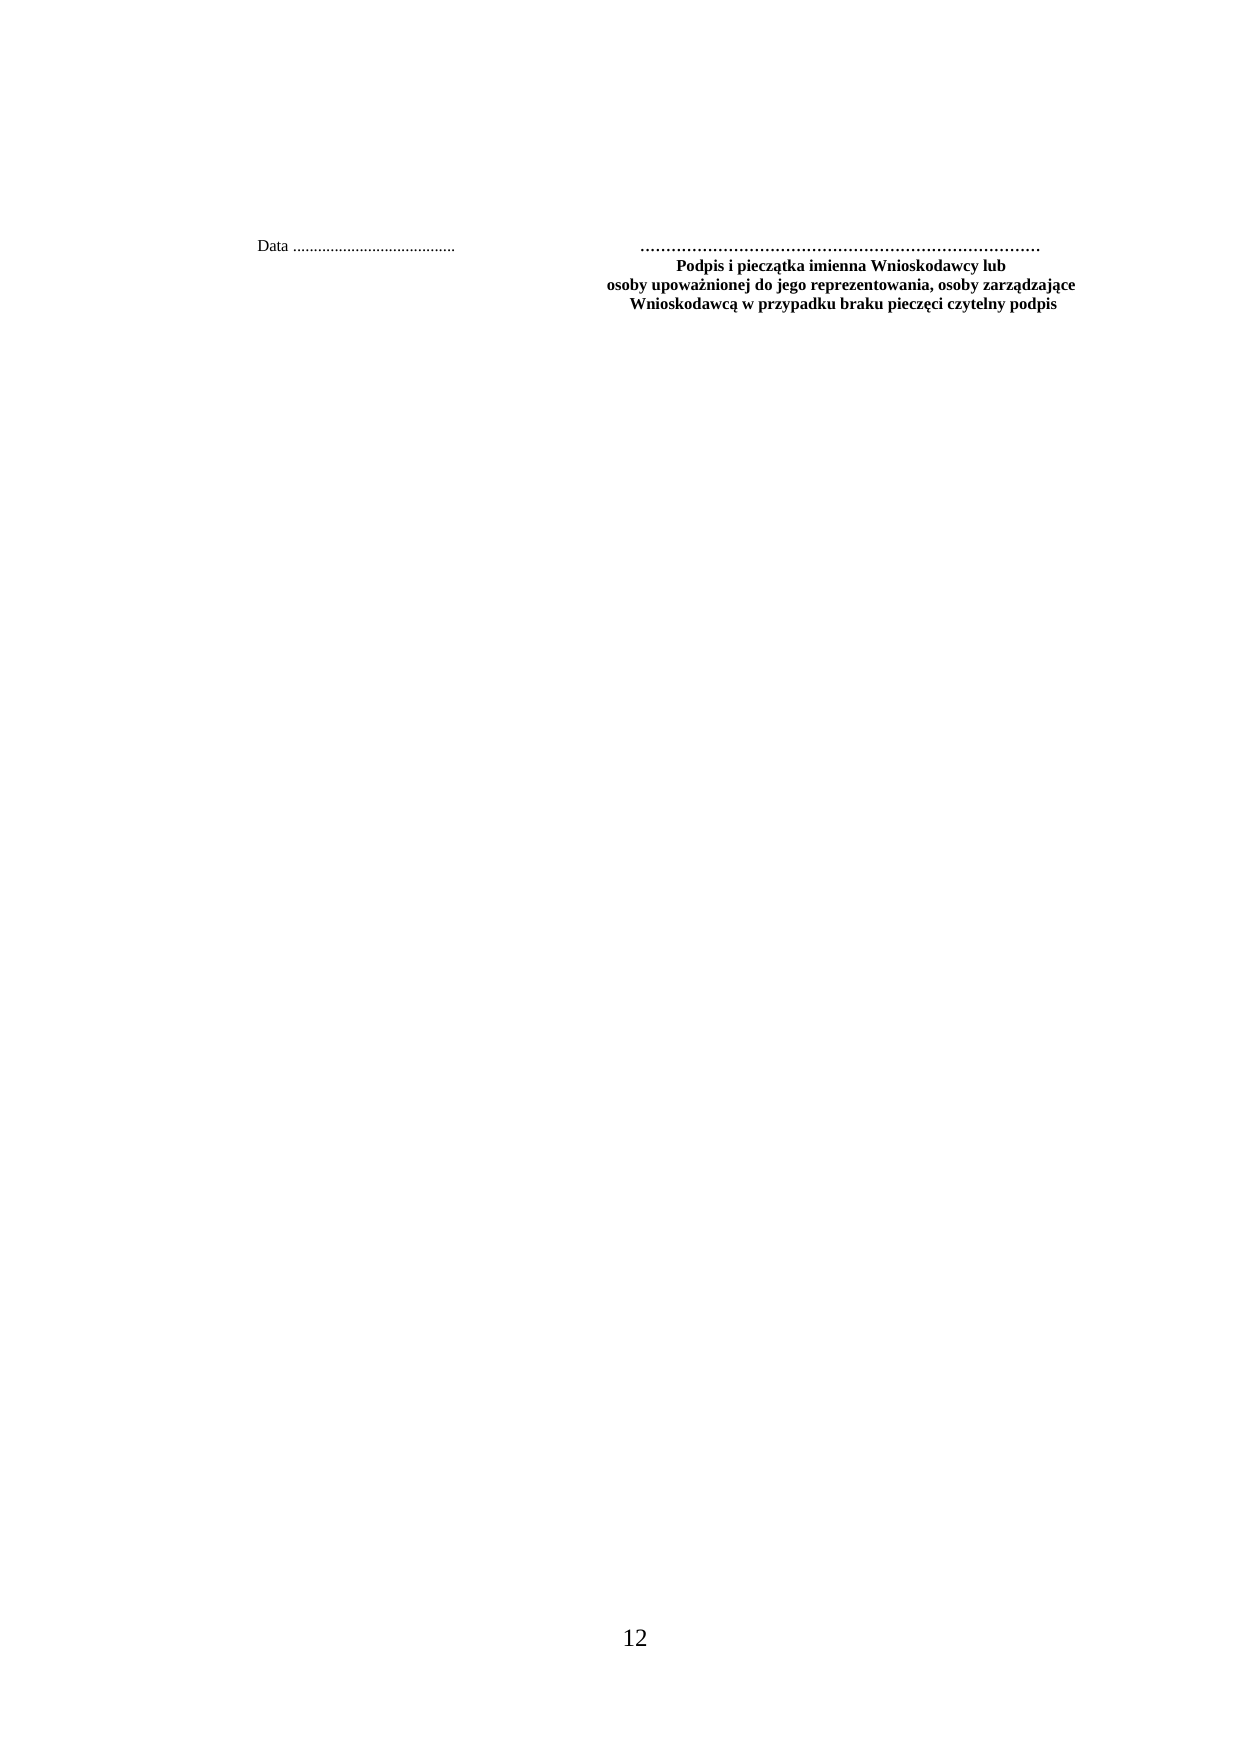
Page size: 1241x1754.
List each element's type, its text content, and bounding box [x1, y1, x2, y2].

text Wnioskodawcą w przypadku braku pieczęci czytelny podpis [560, 294, 1122, 313]
text Podpis i pieczątka imienna Wnioskodawcy lub [560, 256, 1122, 275]
text Data ....................................... ............................................................................. [148, 232, 1122, 256]
text osoby upoważnionej do jego reprezentowania, osoby zarządzające [560, 275, 1122, 294]
